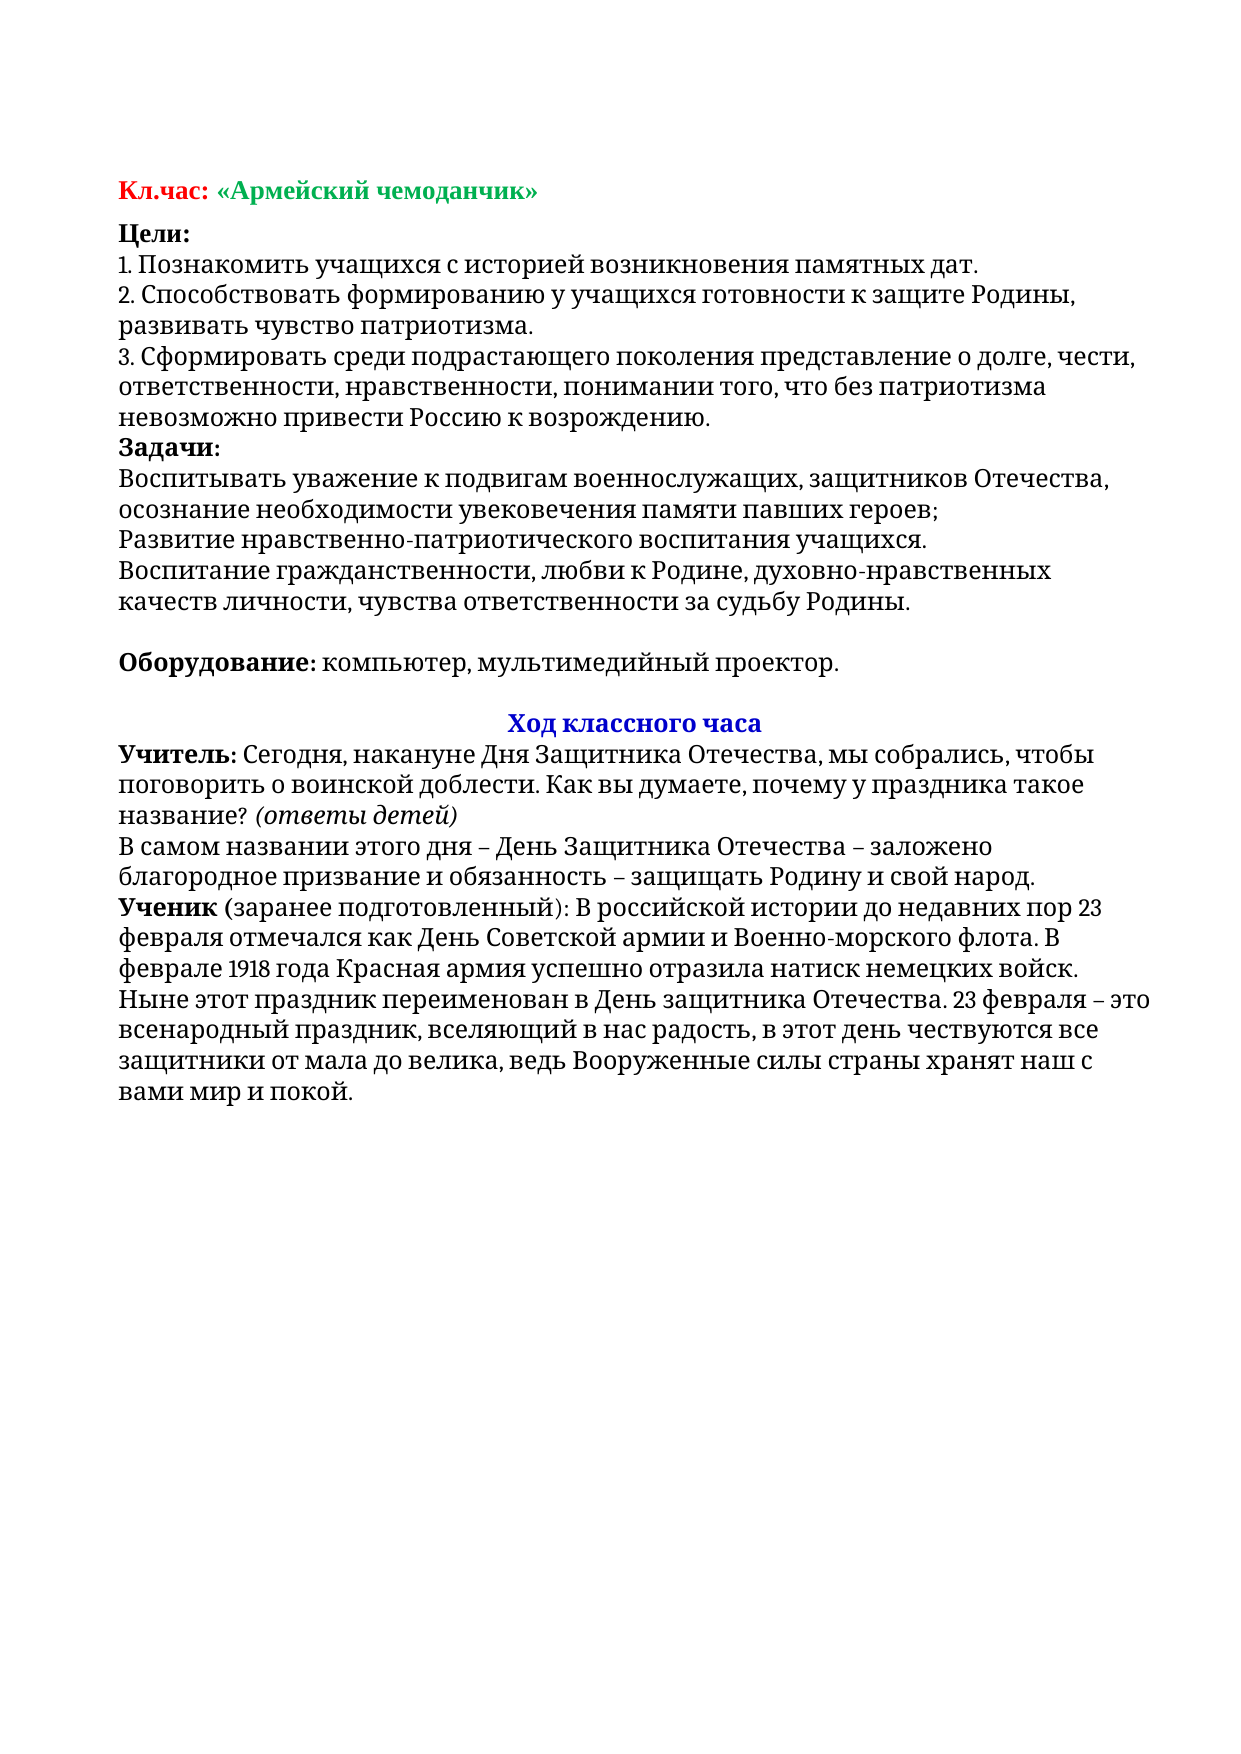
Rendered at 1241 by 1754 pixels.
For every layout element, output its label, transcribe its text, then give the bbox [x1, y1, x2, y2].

text Оборудование: компьютер, мультимедийный проектор. [118, 647, 1152, 677]
text 1. Познакомить учащихся с историей возникновения памятных дат. [118, 249, 1152, 279]
text Учитель: Сегодня, накануне Дня Защитника Отечества, мы собрались, чтобы поговорить о воинской доблести. Как вы думаете, почему у праздника такое название? (ответы детей) [118, 739, 1152, 831]
text Ход классного часа [118, 708, 1152, 739]
text Воспитывать уважение к подвигам военнослужащих, защитников Отечества, осознание необходимости увековечения памяти павших героев; [118, 463, 1152, 524]
text Воспитание гражданственности, любви к Родине, духовно-нравственных качеств личности, чувства ответственности за судьбу Родины. [118, 555, 1152, 616]
text 3. Сформировать среди подрастающего поколения представление о долге, чести, ответственности, нравственности, понимании того, что без патриотизма невозможно привести Россию к возрождению. [118, 341, 1152, 432]
text В самом названии этого дня – День Защитника Отечества – заложено благородное призвание и обязанность – защищать Родину и свой народ. [118, 831, 1152, 892]
text Задачи: [118, 432, 1152, 463]
text Цели: [118, 205, 1152, 249]
text Кл.час: «Армейский чемоданчик» [118, 162, 1152, 205]
text Ученик (заранее подготовленный): В российской истории до недавних пор 23 февраля отмечался как День Советской армии и Военно-морского флота. В феврале 1918 года Красная армия успешно отразила натиск немецких войск. Ныне этот праздник переименован в День защитника Отечества. 23 февраля – это всенародный праздник, вселяющий в нас радость, в этот день чествуются все защитники от мала до велика, ведь Вооруженные силы страны хранят наш с вами мир и покой. [118, 892, 1152, 1106]
text Развитие нравственно-патриотического воспитания учащихся. [118, 524, 1152, 555]
text 2. Способствовать формированию у учащихся готовности к защите Родины, развивать чувство патриотизма. [118, 279, 1152, 341]
